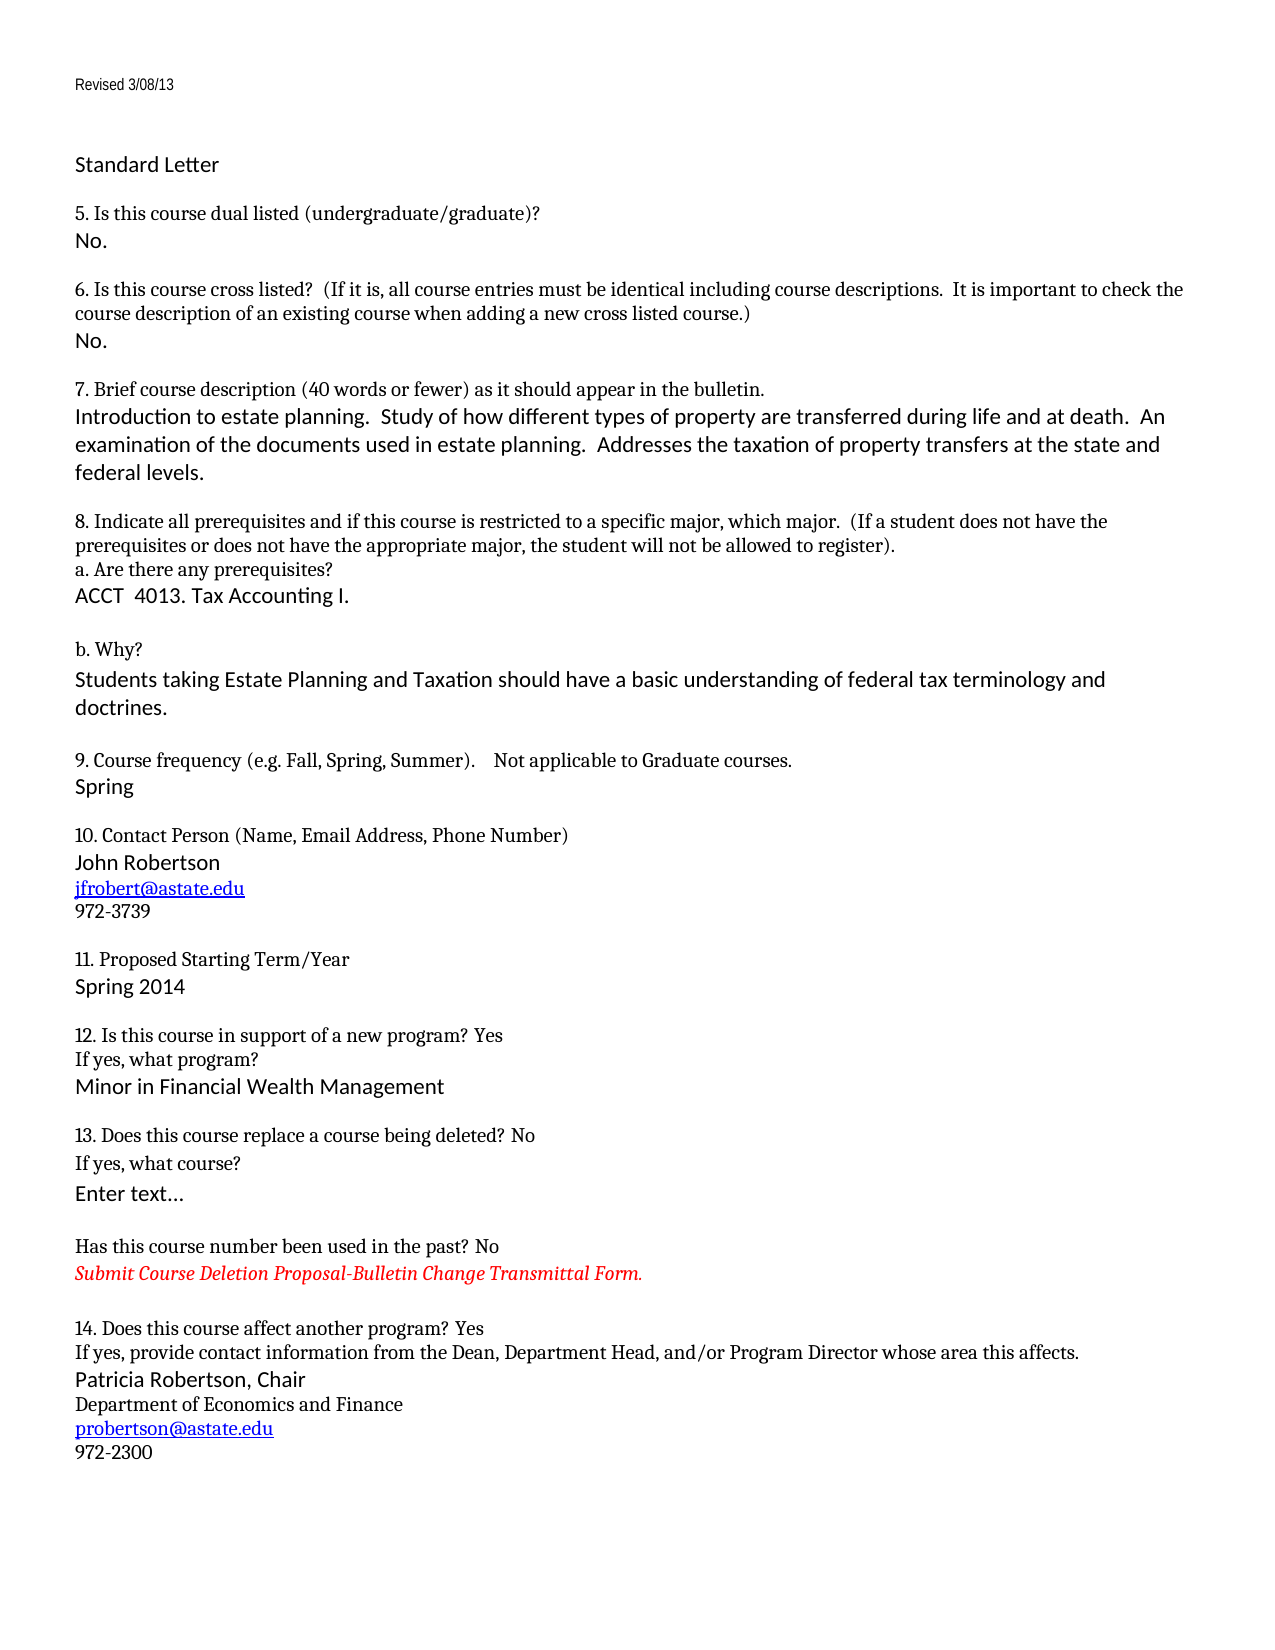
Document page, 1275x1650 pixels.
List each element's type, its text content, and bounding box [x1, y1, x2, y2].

text If yes, what course? [75, 1151, 1200, 1175]
text a. Are there any prerequisites? [75, 558, 1200, 582]
text Has this course number been used in the past? [75, 1234, 1200, 1258]
text 11. Proposed Starting Term/Year [75, 948, 1200, 972]
text 5. Is this course dual listed (undergraduate/graduate)? [75, 202, 1200, 226]
text 8. Indicate all prerequisites and if this course is restricted to a specific major, which major. (If a student does not have the prerequisites or does not have the appropriate major, the student will not be allowed to register). [75, 510, 1200, 558]
text If yes, what program? [75, 1048, 1200, 1072]
text 14. Does this course affect another program? [75, 1317, 1200, 1341]
text 6. Is this course cross listed? (If it is, all course entries must be identical including course descriptions. It is important to check the course description of an existing course when adding a new cross listed course.) [75, 278, 1200, 326]
text 13. Does this course replace a course being deleted? [75, 1124, 1200, 1148]
text 10. Contact Person (Name, Email Address, Phone Number) [75, 824, 1200, 848]
text If yes, provide contact information from the Dean, Department Head, and/or Program Director whose area this affects. [75, 1341, 1200, 1365]
text b. Why? [75, 637, 1200, 661]
text 7. Brief course description (40 words or fewer) as it should appear in the bulletin. [75, 378, 1200, 402]
text Submit Course Deletion Proposal-Bulletin Change Transmittal Form. [75, 1262, 1200, 1286]
text 9. Course frequency (e.g. Fall, Spring, Summer). Not applicable to Graduate courses. [75, 748, 1200, 772]
text 12. Is this course in support of a new program? [75, 1024, 1200, 1048]
